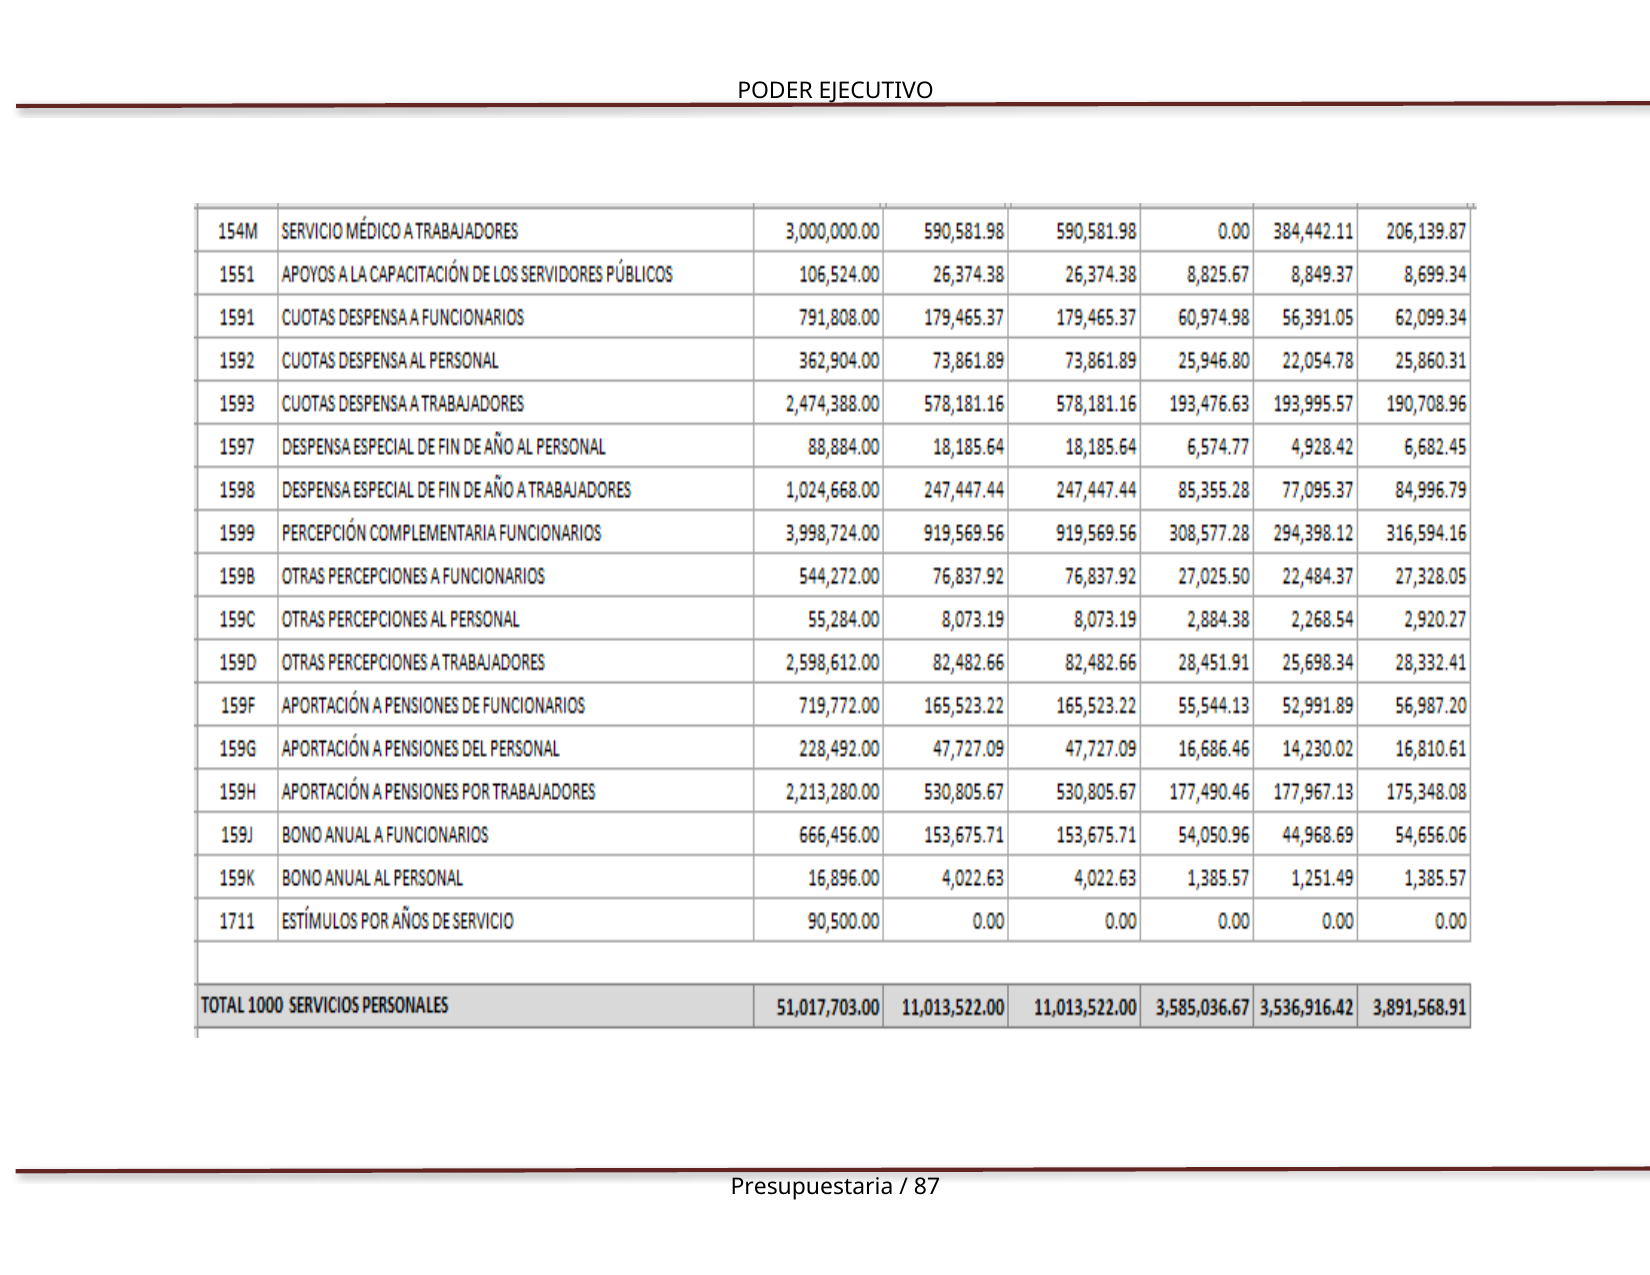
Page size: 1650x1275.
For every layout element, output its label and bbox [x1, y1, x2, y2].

picture [193, 203, 1477, 1038]
